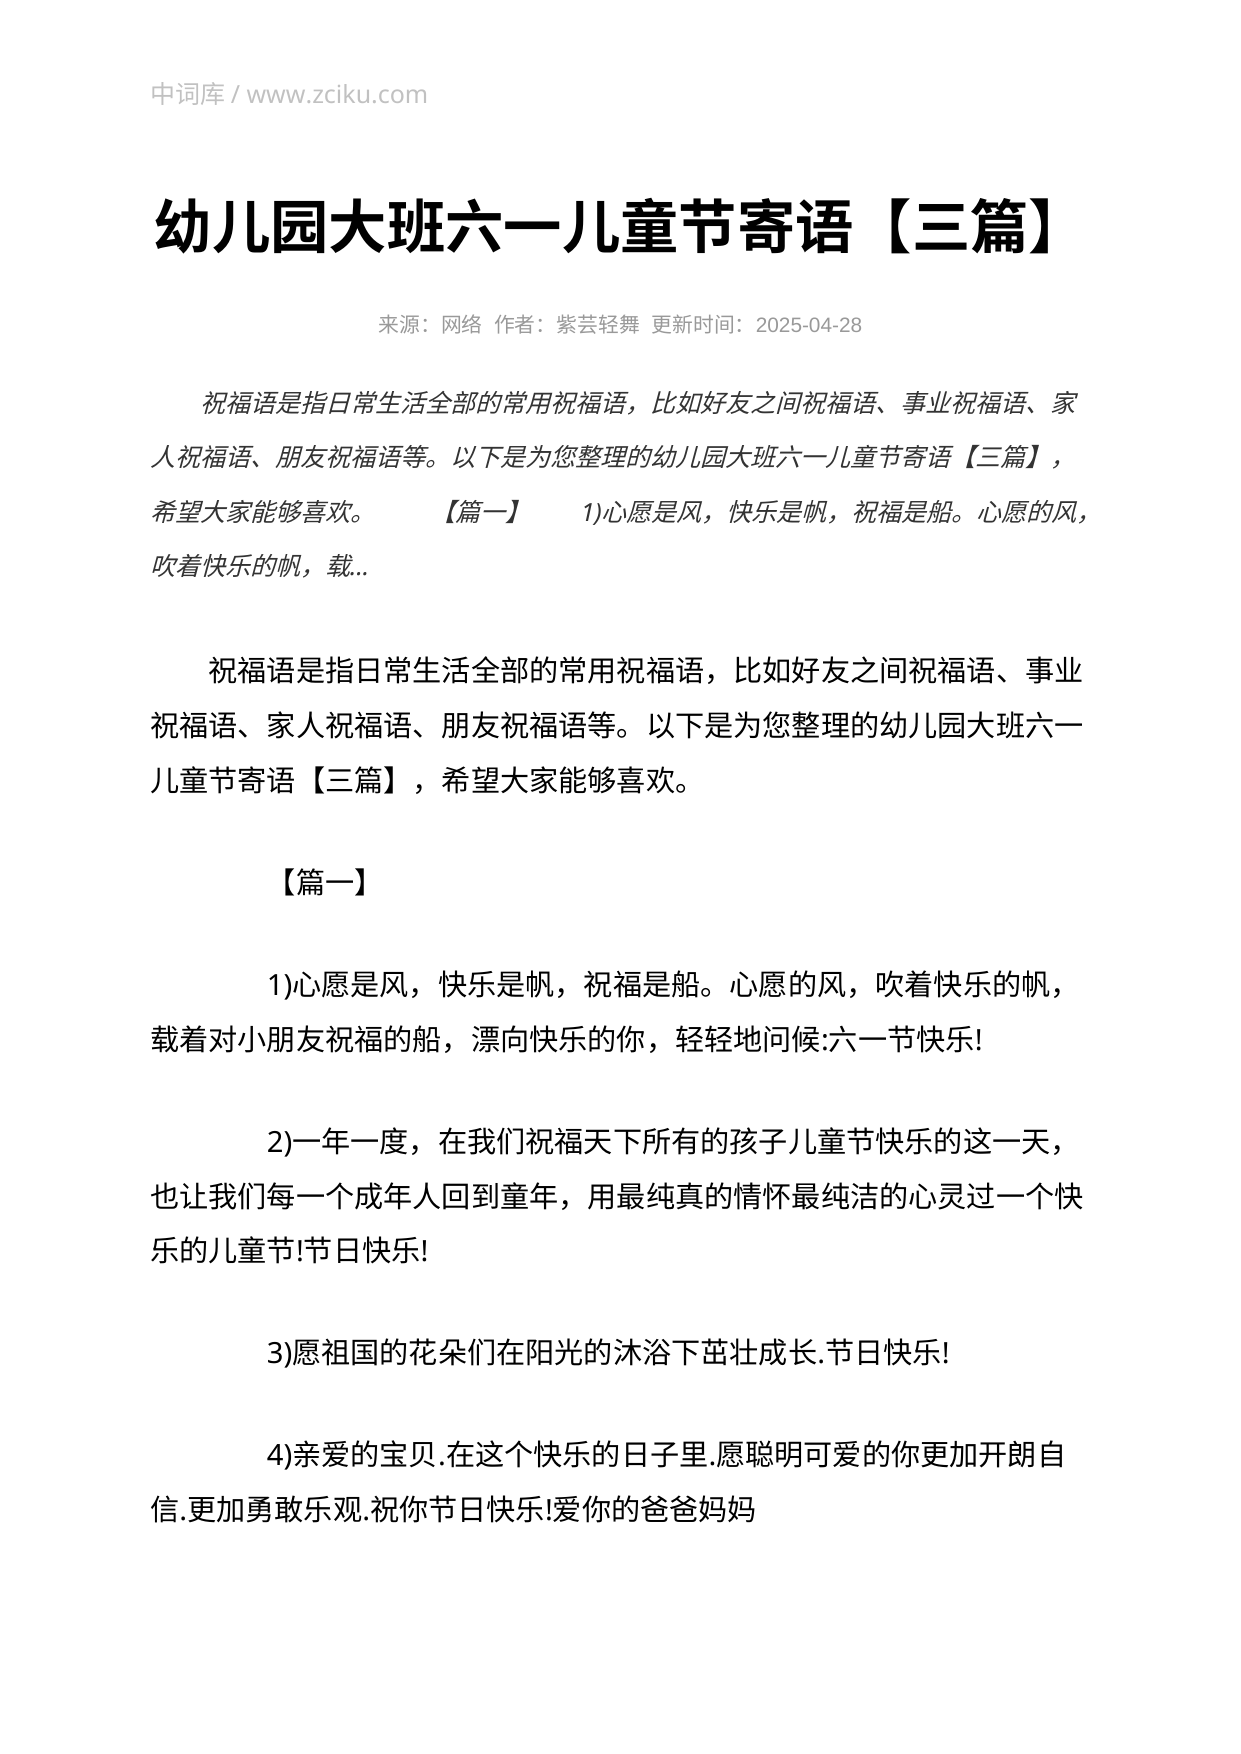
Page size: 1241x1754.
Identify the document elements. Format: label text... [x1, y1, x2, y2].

text 1)心愿是风，快乐是帆，祝福是船。心愿的风，吹着快乐的帆，载着对小朋友祝福的船，漂向快乐的你，轻轻地问候:六一节快乐! [150, 961, 1090, 1058]
text 4)亲爱的宝贝.在这个快乐的日子里.愿聪明可爱的你更加开朗自信.更加勇敢乐观.祝你节日快乐!爱你的爸爸妈妈 [150, 1432, 1090, 1529]
text 祝福语是指日常生活全部的常用祝福语，比如好友之间祝福语、事业祝福语、家人祝福语、朋友祝福语等。以下是为您整理的幼儿园大班六一儿童节寄语【三篇】，希望大家能够喜欢。 [150, 648, 1090, 800]
text 2)一年一度，在我们祝福天下所有的孩子儿童节快乐的这一天，也让我们每一个成年人回到童年，用最纯真的情怀最纯洁的心灵过一个快乐的儿童节!节日快乐! [150, 1118, 1090, 1270]
text 来源：网络 作者：紫芸轻舞 更新时间：2025-04-28 [150, 313, 1090, 337]
subtitle 幼儿园大班六一儿童节寄语【三篇】 [150, 181, 1090, 266]
text 祝福语是指日常生活全部的常用祝福语，比如好友之间祝福语、事业祝福语、家人祝福语、朋友祝福语等。以下是为您整理的幼儿园大班六一儿童节寄语【三篇】，希望大家能够喜欢。 【篇一】 1)心愿是风，快乐是帆，祝福是船。心愿的风，吹着快乐的帆，载... [150, 383, 1090, 583]
text 【篇一】 [150, 859, 1090, 902]
text 3)愿祖国的花朵们在阳光的沐浴下茁壮成长.节日快乐! [150, 1330, 1090, 1372]
